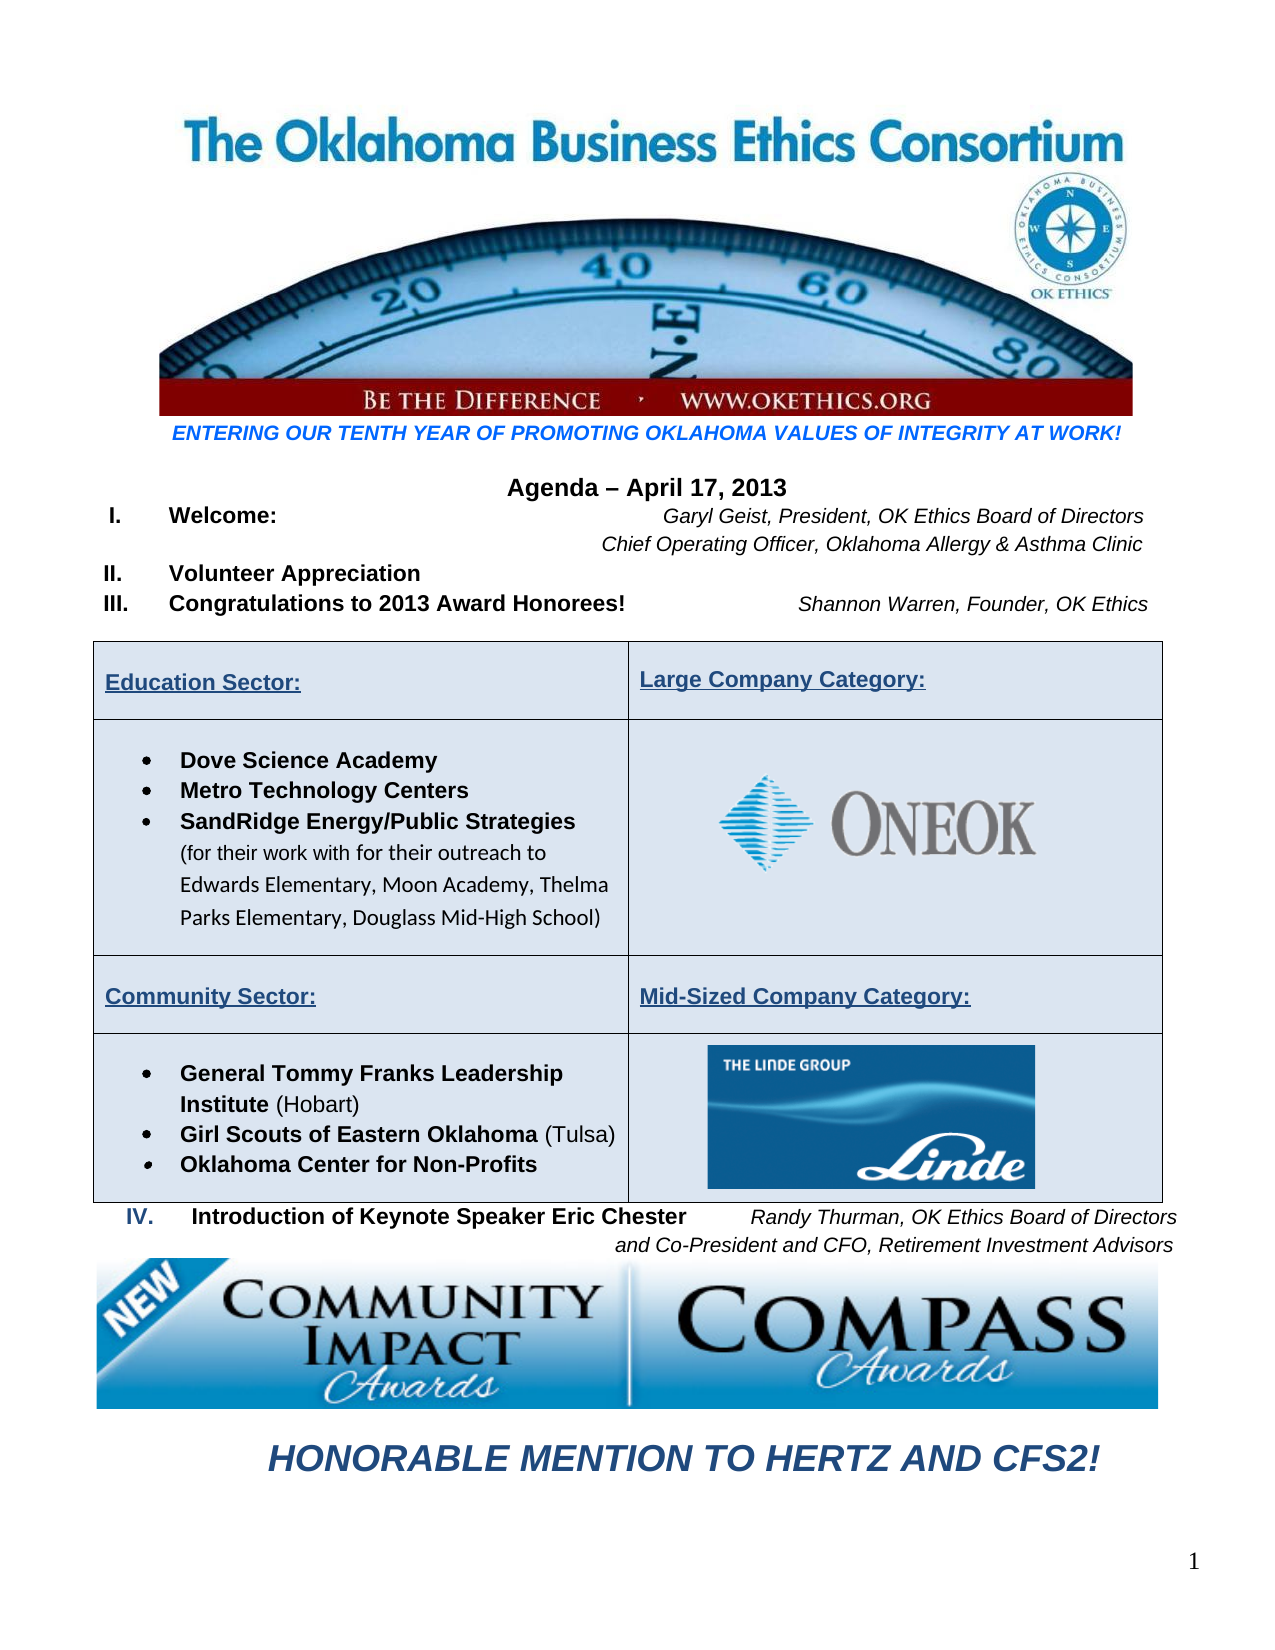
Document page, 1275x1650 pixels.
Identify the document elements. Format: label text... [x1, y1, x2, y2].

picture [96, 1258, 149, 1305]
table_cell [629, 1034, 1162, 1202]
table_cell [629, 720, 1162, 955]
list Chief Operating Officer, Oklahoma Allergy & Asthma Clinic [469, 532, 1200, 556]
table_header Education Sector: [94, 642, 628, 719]
table_cell Mid-Sized Company Category: [629, 956, 1162, 1033]
table_cell General Tommy Franks Leadership Institute (Hobart) Girl Scouts of Eastern Oklahoma (Tulsa) Oklahoma Center for Non-Profits [94, 1034, 628, 1202]
picture [707, 1045, 1036, 1189]
picture [96, 1258, 1158, 1406]
table_cell Dove Science Academy Metro Technology Centers SandRidge Energy/Public Strategies (for their work with for their outreach to Edwards Elementary, Moon Academy, Thelma Parks Elementary, Douglass Mid-High School) [94, 720, 628, 955]
picture [103, 1260, 180, 1338]
picture [714, 719, 1084, 928]
picture [159, 90, 1133, 415]
table_cell Community Sector: [94, 956, 628, 1033]
list Congratulations to 2013 Award Honorees! Shannon Warren, Founder, OK Ethics [103, 590, 1200, 616]
table_header Large Company Category: [629, 642, 1162, 719]
list Volunteer Appreciation [103, 560, 1200, 586]
text Agenda – April 17, 2013 [94, 473, 1200, 502]
list Welcome: Garyl Geist, President, OK Ethics Board of Directors [109, 502, 1200, 528]
text ENTERING OUR TENTH YEAR OF PROMOTING OKLAHOMA VALUES OF INTEGRITY AT WORK! [94, 205, 1200, 473]
